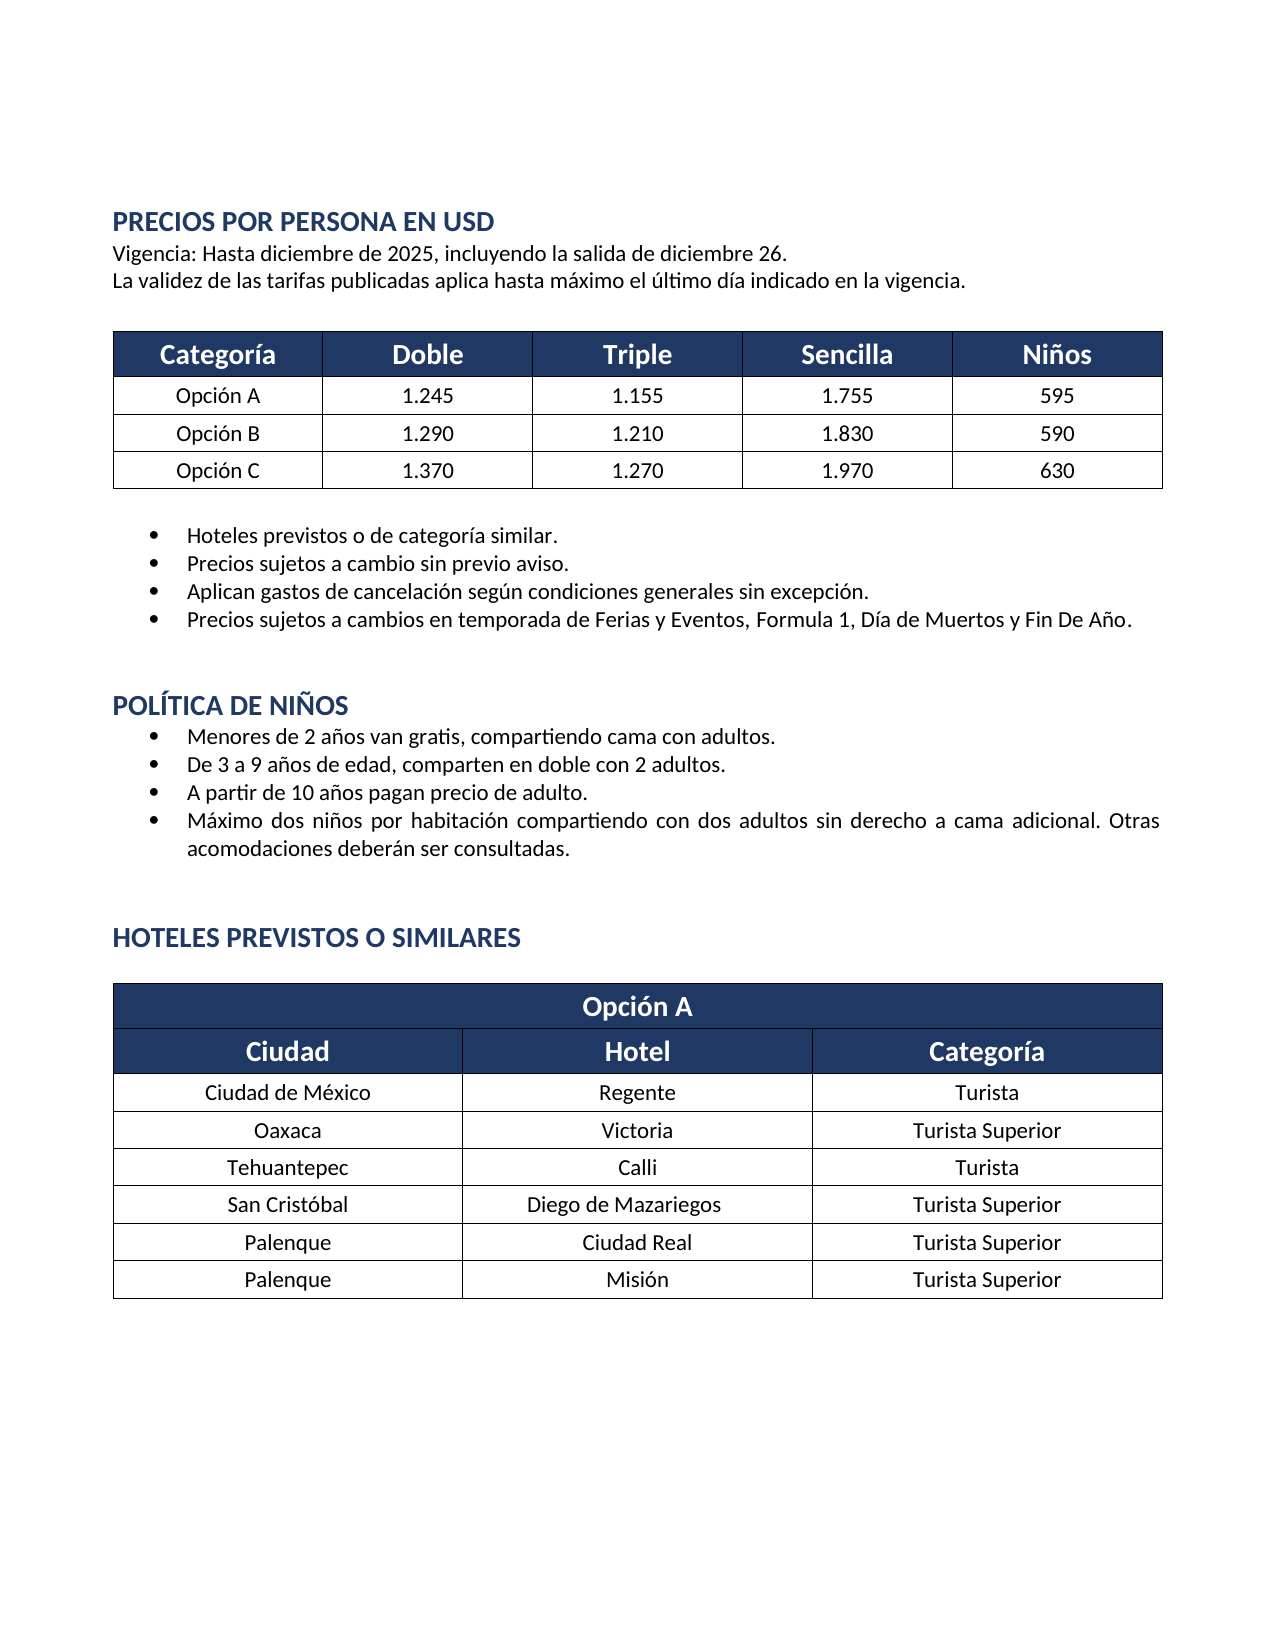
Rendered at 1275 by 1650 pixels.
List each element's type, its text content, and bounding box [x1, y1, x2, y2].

table_cell Turista Superior [813, 1224, 1162, 1260]
text HOTELES PREVISTOS O SIMILARES [112, 919, 1162, 955]
text Precios sujetos a cambios en temporada de Ferias y Eventos, Formula 1, Día de Muertos y Fin De Año. [150, 606, 1162, 633]
table_cell 1.755 [743, 377, 952, 413]
list De 3 a 9 años de edad, comparten en doble con 2 adultos. [150, 750, 1162, 778]
table_cell Turista Superior [813, 1261, 1162, 1297]
table_cell Oaxaca [114, 1112, 462, 1148]
list Máximo dos niños por habitación compartiendo con dos adultos sin derecho a cama adicional. Otras acomodaciones deberán ser consultadas. [150, 806, 1162, 862]
text La validez de las tarifas publicadas aplica hasta máximo el último día indicado en la vigencia. [112, 267, 1162, 295]
text Hoteles previstos o de categoría similar. [150, 521, 1162, 549]
list A partir de 10 años pagan precio de adulto. [150, 778, 1162, 806]
table_cell Palenque [114, 1261, 462, 1297]
table_cell 1.970 [743, 452, 952, 488]
text Vigencia: Hasta diciembre de 2025, incluyendo la salida de diciembre 26. [112, 239, 1162, 267]
table_cell 1.290 [323, 415, 532, 451]
text PRECIOS POR PERSONA EN USD [112, 203, 1162, 239]
table_cell 1.210 [533, 415, 742, 451]
text POLÍTICA DE NIÑOS [112, 687, 1162, 722]
table_cell Opción C [114, 452, 322, 488]
table_cell Ciudad [114, 1029, 462, 1073]
table_cell 590 [953, 415, 1162, 451]
table_cell Ciudad de México [114, 1074, 462, 1111]
table_cell Tehuantepec [114, 1149, 462, 1185]
table_cell Turista [813, 1149, 1162, 1185]
table_cell Calli [463, 1149, 812, 1185]
table_cell Victoria [463, 1112, 812, 1148]
text Aplican gastos de cancelación según condiciones generales sin excepción. [150, 577, 1162, 606]
table_cell San Cristóbal [114, 1186, 462, 1223]
text Precios sujetos a cambio sin previo aviso. [150, 549, 1162, 577]
table_cell 1.270 [533, 452, 742, 488]
table_cell 630 [953, 452, 1162, 488]
table_cell 595 [953, 377, 1162, 413]
table_cell 1.830 [743, 415, 952, 451]
table_cell Turista Superior [813, 1112, 1162, 1148]
list Menores de 2 años van gratis, compartiendo cama con adultos. [150, 722, 1162, 750]
table_header Triple [533, 332, 742, 376]
table_header Sencilla [743, 332, 952, 376]
table_header Categoría [114, 332, 322, 376]
table_cell Ciudad Real [463, 1224, 812, 1260]
table_cell Palenque [114, 1224, 462, 1260]
table_cell 1.155 [533, 377, 742, 413]
table_cell Misión [463, 1261, 812, 1297]
table_cell 1.370 [323, 452, 532, 488]
table_cell Turista Superior [813, 1186, 1162, 1223]
table_cell Regente [463, 1074, 812, 1111]
table_header Opción A [114, 984, 1162, 1028]
table_header Niños [953, 332, 1162, 376]
table_header Doble [323, 332, 532, 376]
table_cell Opción A [114, 377, 322, 413]
table_cell 1.245 [323, 377, 532, 413]
table_cell Turista [813, 1074, 1162, 1111]
table_cell Categoría [813, 1029, 1162, 1073]
table_cell Hotel [463, 1029, 812, 1073]
table_cell Diego de Mazariegos [463, 1186, 812, 1223]
table_cell Opción B [114, 415, 322, 451]
